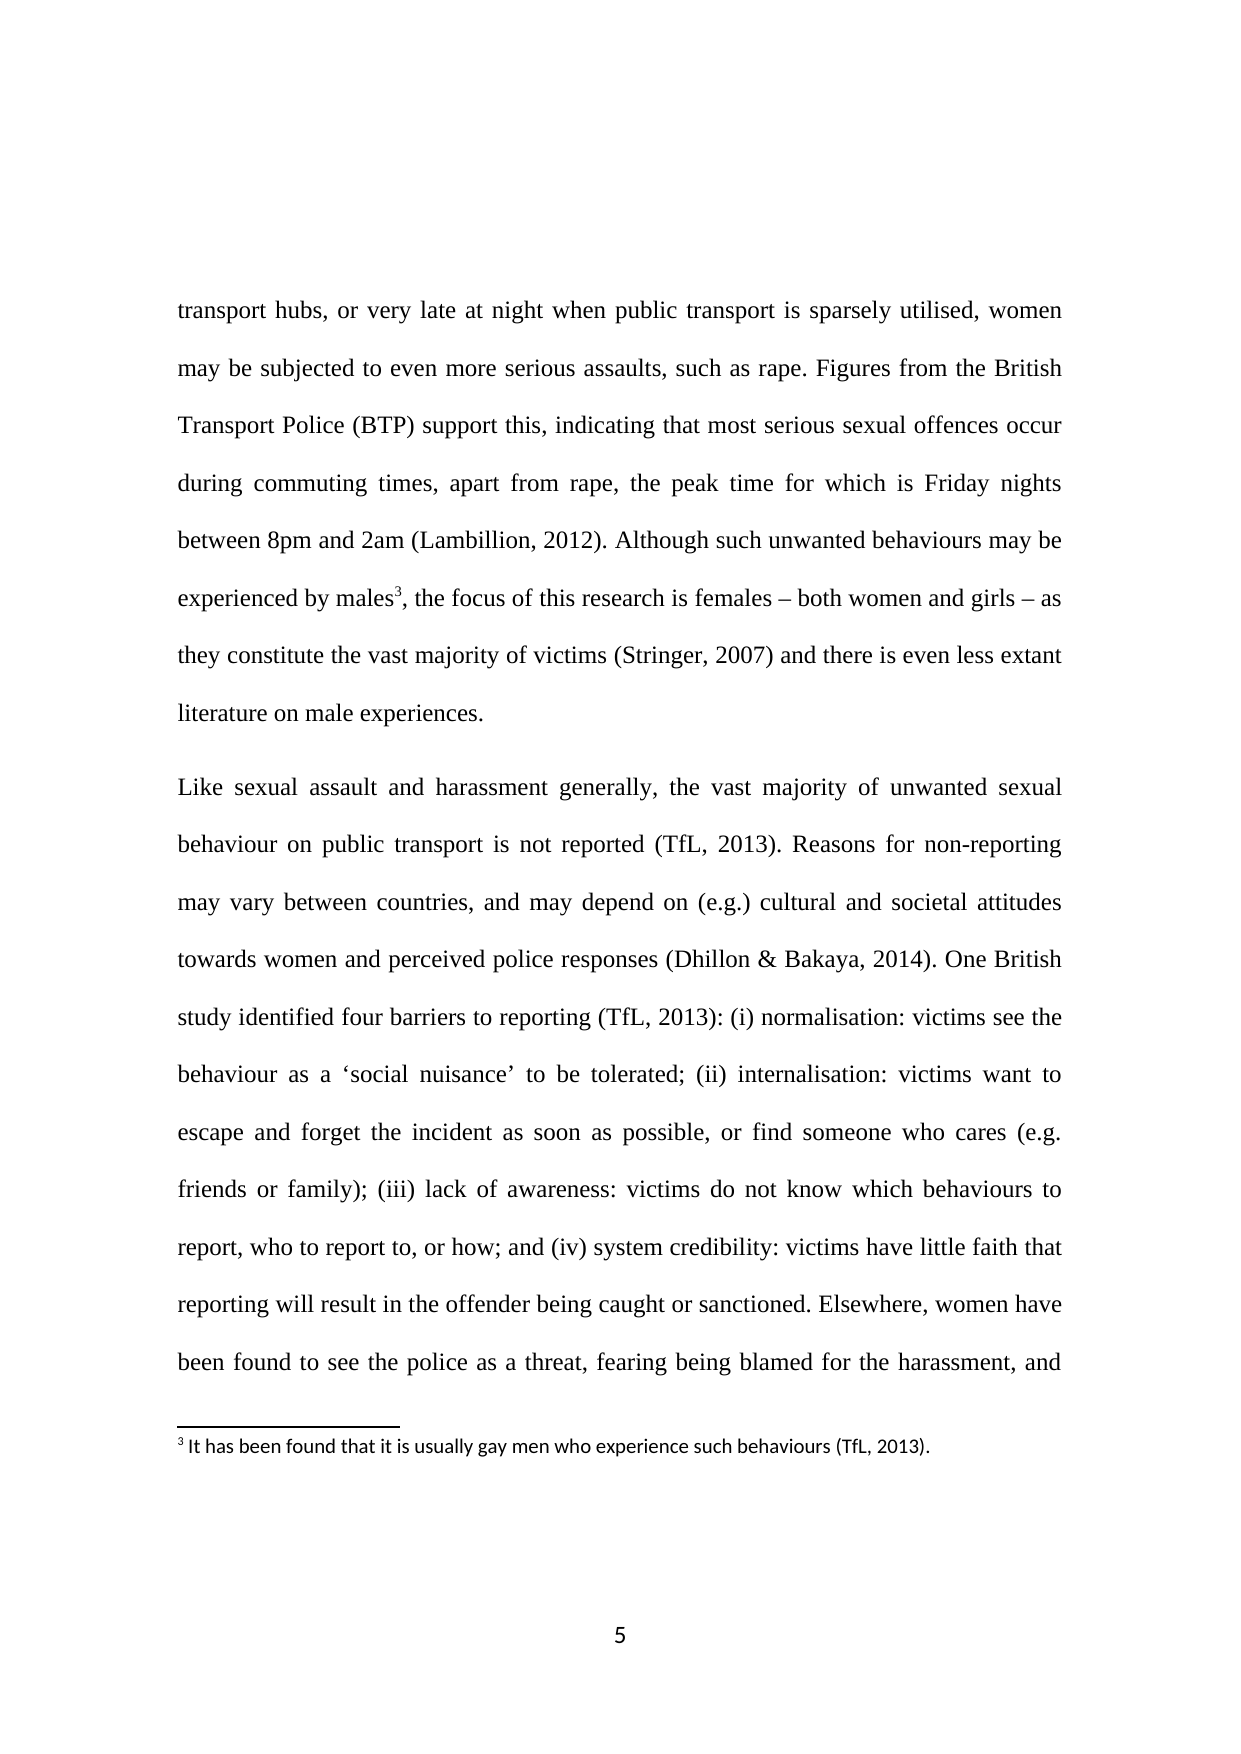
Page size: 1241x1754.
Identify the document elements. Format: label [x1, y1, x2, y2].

text [177, 772, 1063, 1376]
text [177, 295, 1063, 727]
